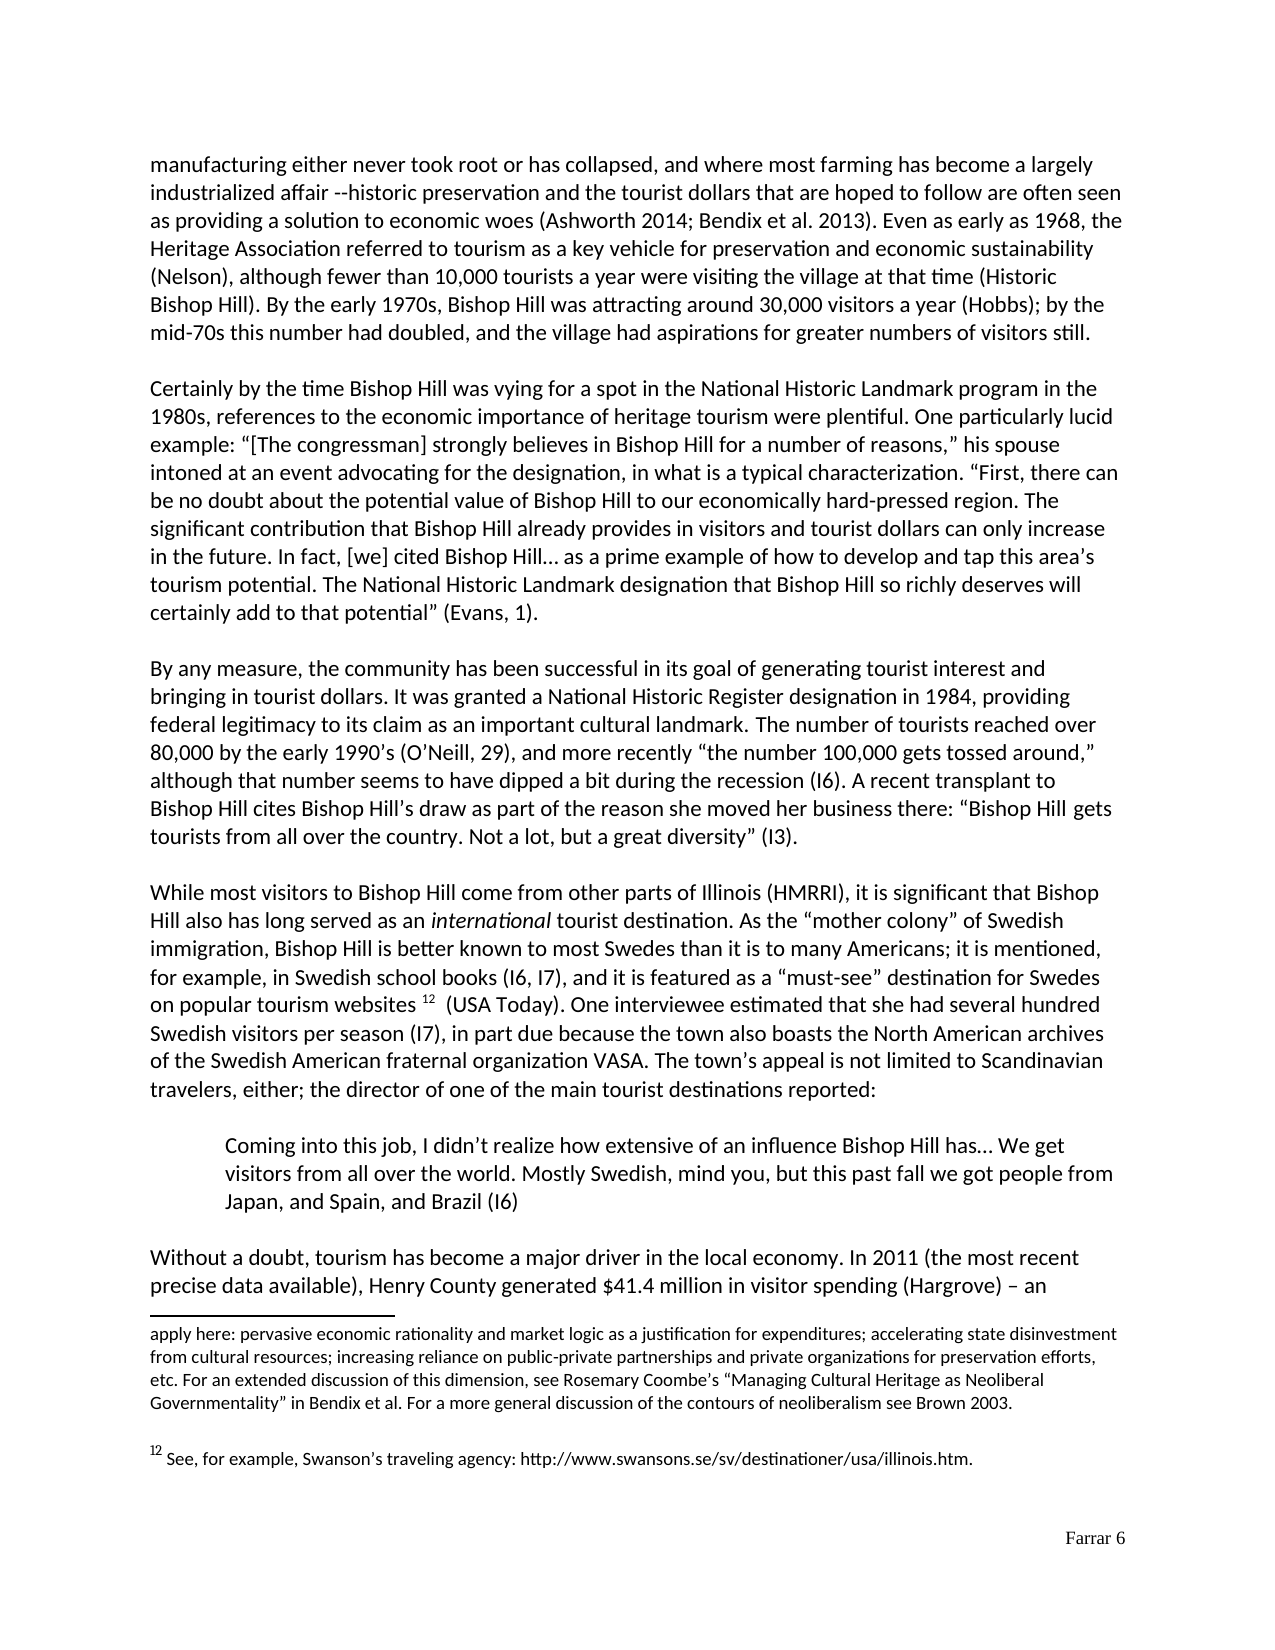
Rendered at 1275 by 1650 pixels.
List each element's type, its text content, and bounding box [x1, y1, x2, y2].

text Coming into this job, I didn’t realize how extensive of an influence Bishop Hill has… We get visitors from all over the world. Mostly Swedish, mind you, but this past fall we got people from Japan, and Spain, and Brazil (I6) [225, 1131, 1125, 1215]
text By any measure, the community has been successful in its goal of generating tourist interest and bringing in tourist dollars. It was granted a National Historic Register designation in 1984, providing federal legitimacy to its claim as an important cultural landmark. The number of tourists reached over 80,000 by the early 1990’s (O’Neill, 29), and more recently “the number 100,000 gets tossed around,” although that number seems to have dipped a bit during the recession (I6). A recent transplant to Bishop Hill cites Bishop Hill’s draw as part of the reason she moved her business there: “Bishop Hill gets tourists from all over the country. Not a lot, but a great diversity” (I3). [150, 654, 1125, 851]
text While most visitors to Bishop Hill come from other parts of Illinois (HMRRI), it is significant that Bishop Hill also has long served as an international tourist destination. As the “mother colony” of Swedish immigration, Bishop Hill is better known to most Swedes than it is to many Americans; it is mentioned, for example, in Swedish school books (I6, I7), and it is featured as a “must-see” destination for Swedes on popular tourism websites (USA Today). One interviewee estimated that she had several hundred Swedish visitors per season (I7), in part due because the town also boasts the North American archives of the Swedish American fraternal organization VASA. The town’s appeal is not limited to Scandinavian travelers, either; the director of one of the main tourist destinations reported: [150, 878, 1125, 1103]
text It is important to recognize that this desire to preserve or restore buildings and artifacts from the past in Bishop Hill has never simply been about the intrinsic value of maintaining a connection to its history; the business of preservation here has always been, bluntly, a business. In places like Bishop Hill -- where manufacturing either never took root or has collapsed, and where most farming has become a largely industrialized affair --historic preservation and the tourist dollars that are hoped to follow are often seen as providing a solution to economic woes (Ashworth 2014; Bendix et al. 2013). Even as early as 1968, the Heritage Association referred to tourism as a key vehicle for preservation and economic sustainability (Nelson), although fewer than 10,000 tourists a year were visiting the village at that time (Historic Bishop Hill). By the early 1970s, Bishop Hill was attracting around 30,000 visitors a year (Hobbs); by the mid-70s this number had doubled, and the village had aspirations for greater numbers of visitors still. [150, 150, 1125, 346]
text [150, 1243, 1125, 1299]
text Certainly by the time Bishop Hill was vying for a spot in the National Historic Landmark program in the 1980s, references to the economic importance of heritage tourism were plentiful. One particularly lucid example: “[The congressman] strongly believes in Bishop Hill for a number of reasons,” his spouse intoned at an event advocating for the designation, in what is a typical characterization. “First, there can be no doubt about the potential value of Bishop Hill to our economically hard-pressed region. The significant contribution that Bishop Hill already provides in visitors and tourist dollars can only increase in the future. In fact, [we] cited Bishop Hill… as a prime example of how to develop and tap this area’s tourism potential. The National Historic Landmark designation that Bishop Hill so richly deserves will certainly add to that potential” (Evans, 1). [150, 374, 1125, 626]
